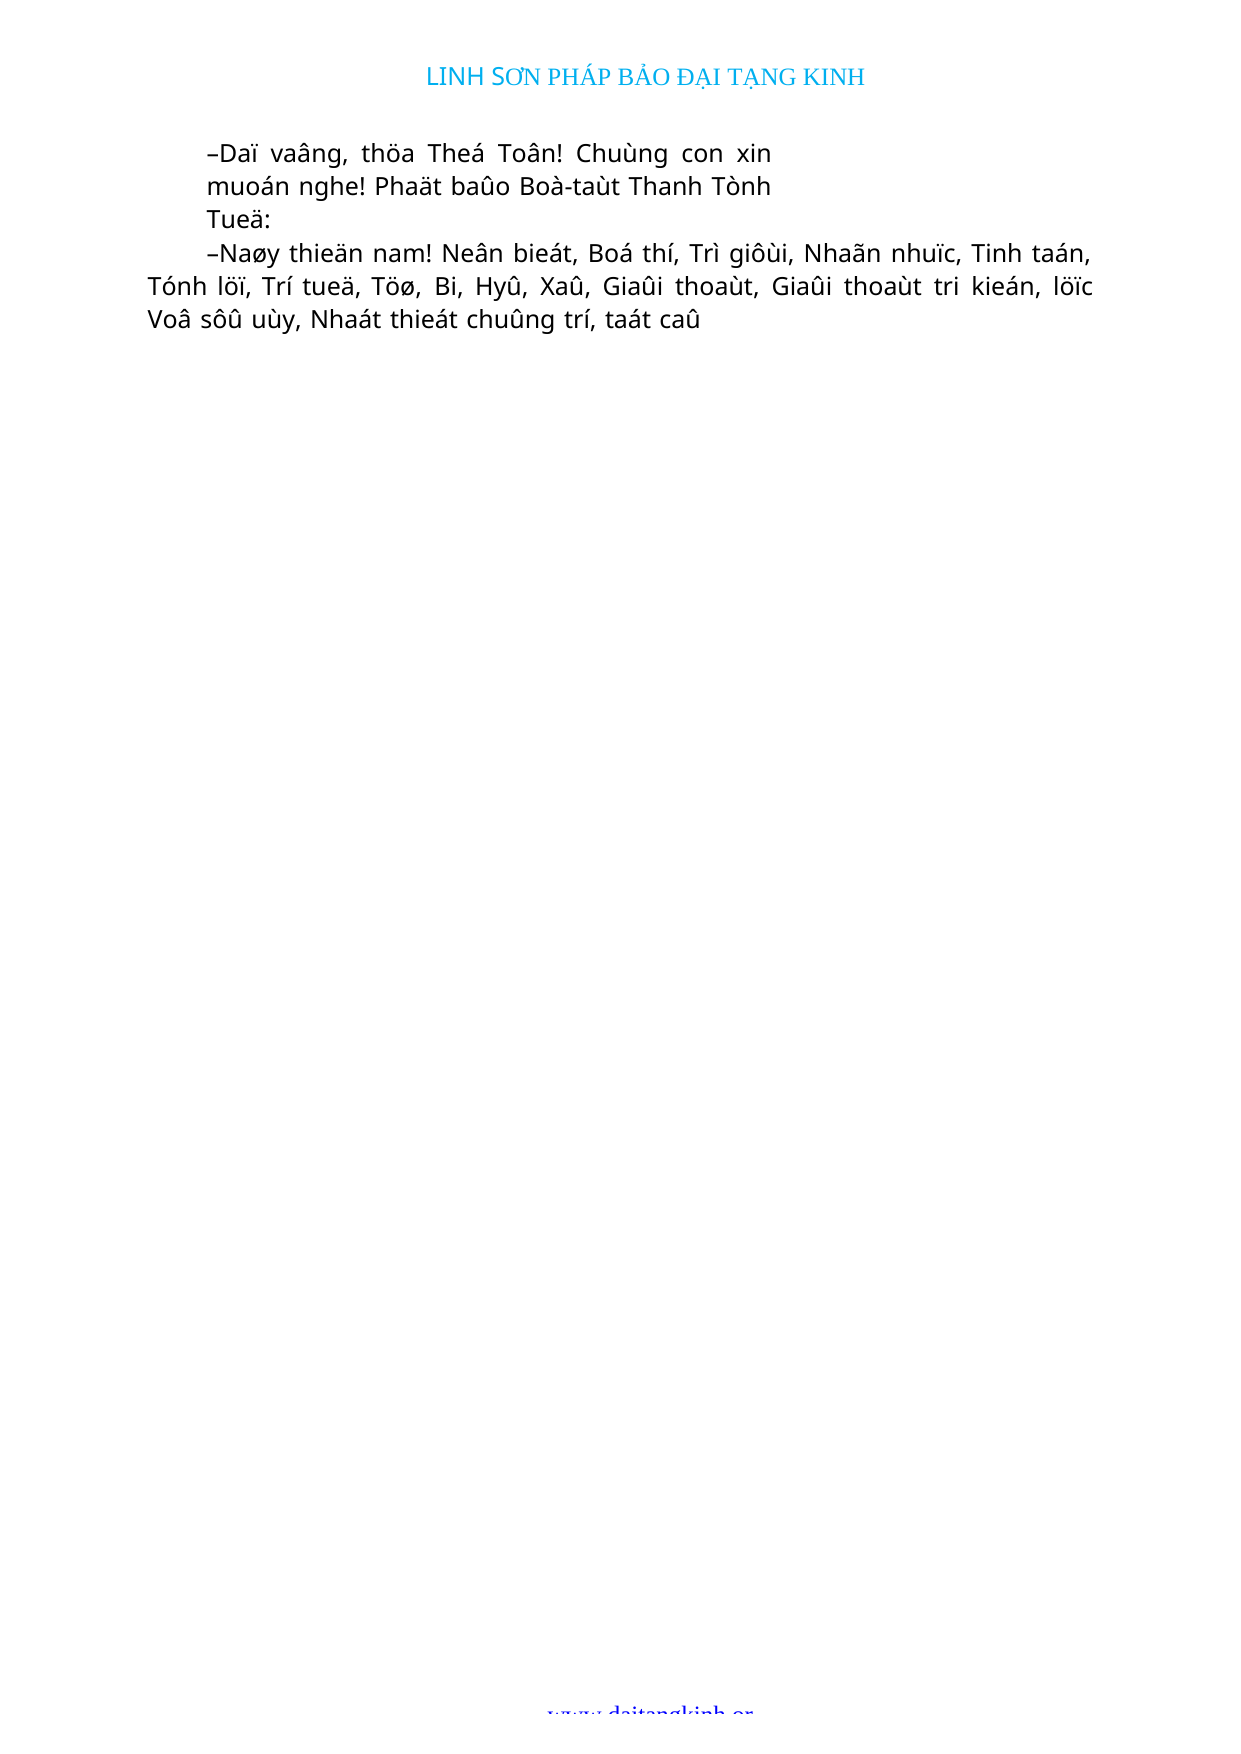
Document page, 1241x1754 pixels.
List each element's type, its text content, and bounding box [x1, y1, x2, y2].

text –Daï vaâng, thöa Theá Toân! Chuùng con xin muoán nghe! Phaät baûo Boà-taùt Thanh Tònh Tueä: [206, 135, 772, 236]
text –Naøy thieän nam! Neân bieát, Boá thí, Trì giôùi, Nhaãn nhuïc, Tinh taán, Tónh löï, Trí tueä, Töø, Bi, Hyû, Xaû, Giaûi thoaùt, Giaûi thoaùt tri kieán, löïc Voâ sôû uùy, Nhaát thieát chuûng trí, taát caû [147, 236, 1093, 336]
